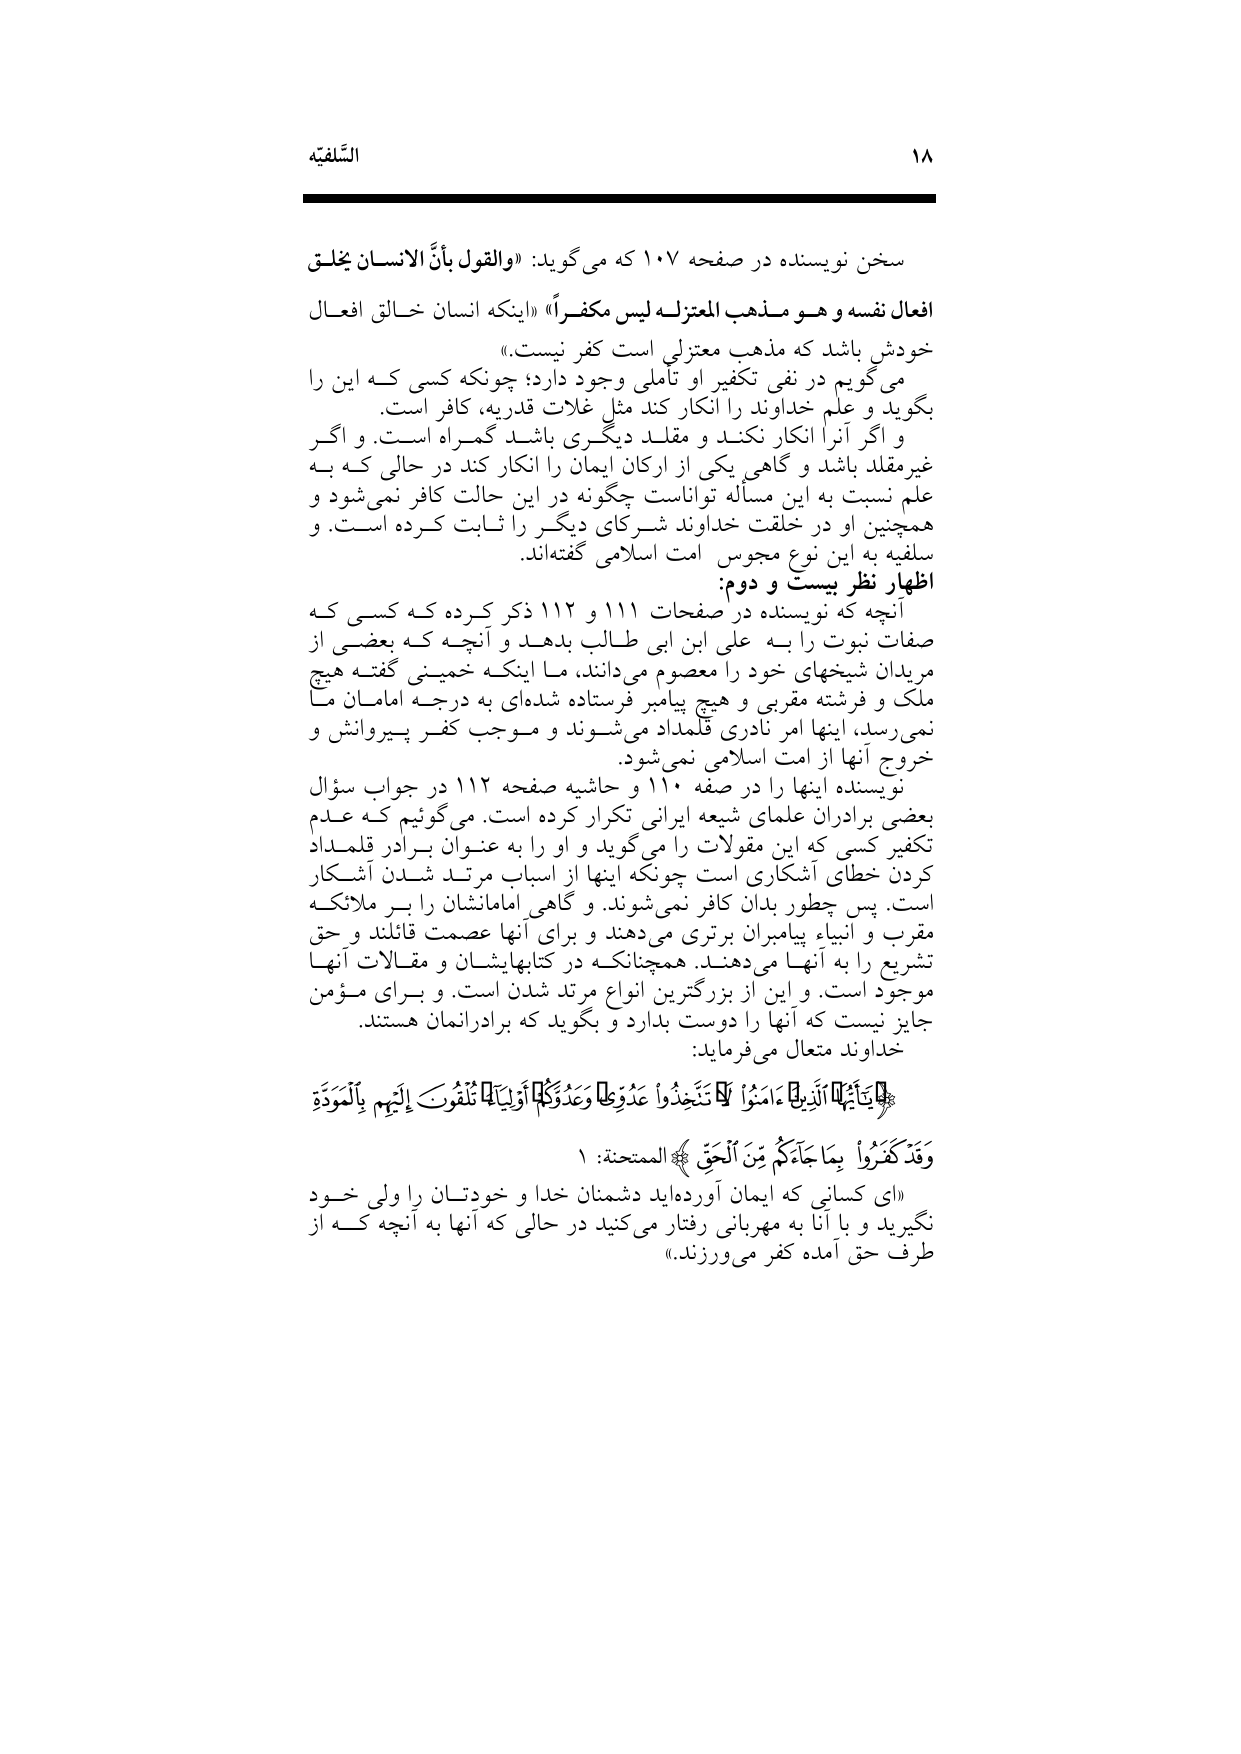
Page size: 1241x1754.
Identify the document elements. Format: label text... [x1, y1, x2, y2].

text سخن نویسنده در صفحه 107 که می‌گوید: «والقول بأنَّ الانسان یخلق افعال نفسه و هو مذهب المعتزله لیس مکفراً» «اینکه انسان خالق افعال خودش باشد که مذهب معتزلی است کفر نیست.» [307, 236, 933, 368]
text «ای کسانی که ایمان آورده‌اید دشمنان خدا و خودتان را ولی خود نگیرید و با آنا به مهربانی رفتار می‌کنید در حالی که آنها به آنچه که از طرف حق آمده کفر می‌ورزند.» [307, 1183, 933, 1271]
text خداوند متعال می‌فرماید: [307, 1039, 933, 1068]
text می‌گویم در نفی تکفیر او تأملی وجود دارد؛ چونکه کسی که این را بگوید و علم خداوند را انکار کند مثل غلات قدریه، کافر است. [307, 368, 933, 426]
text آنچه که نویسنده در صفحات 111 و 112 ذکر کرده که کسی که صفات نبوت را به علی ابن ابی طالب بدهد و آنچه که بعضی از مریدان شیخهای خود را معصوم می‌دانند، ما اینکه خمینی گفته هیچ ملک و فرشته مقربی و هیچ پیامبر فرستاده شده‌ای به درجه امامان ما نمی‌رسد، اینها امر نادری قلمداد می‌شوند و موجب کفر پیروانش و خروج آنها از امت اسلامی نمی‌شود. [307, 601, 933, 776]
text و اگر آنرا انکار نکند و مقلد دیگری باشد گمراه است. و اگر غیرمقلد باشد و گاهی یکی از ارکان ایمان را انکار کند در حالی که به علم نسبت به این مسأله تواناست چگونه در این حالت کافر نمی‌شود و همچنین او در خلقت خداوند شرکای دیگر را ثابت کرده است. و سلفیه به این نوع مجوس امت اسلامی گفته‌اند. [307, 426, 933, 572]
text نویسنده اینها را در صفه 110 و حاشیه صفحه 112 در جواب سؤال بعضی برادران علمای شیعه ایرانی تکرار کرده است. می‌گوئیم که عدم تکفیر کسی که این مقولات را می‌گوید و او را به عنوان برادر قلمداد کردن خطای آشکاری است چونکه اینها از اسباب مرتد شدن آشکار است. پس چطور بدان کافر نمی‌شوند. و گاهی امامانشان را بر ملائکه مقرب و انبیاء پیامبران برتری می‌دهند و برای آنها عصمت قائلند و حق تشریع را به آنها می‌دهند. همچنانکه در کتابهایشان و مقالات آنها موجود است. و این از بزرگترین انواع مرتد شدن است. و برای مؤمن جایز نیست که آنها را دوست بدارد و بگوید که برادرانمان هستند. [307, 776, 933, 1039]
text ﮋ ﭑ ﭒ ﭓ ﭔ ﭕ ﭖ ﭗ ﭘ ﭙ ﭚ ﭛ ﭜ ﭝ ﭞ ﭟ ﭠ ﭡ ﮊ الممتحنة: ١ [307, 1068, 933, 1183]
text اظهار نظر بیست و دوم: [307, 572, 933, 601]
